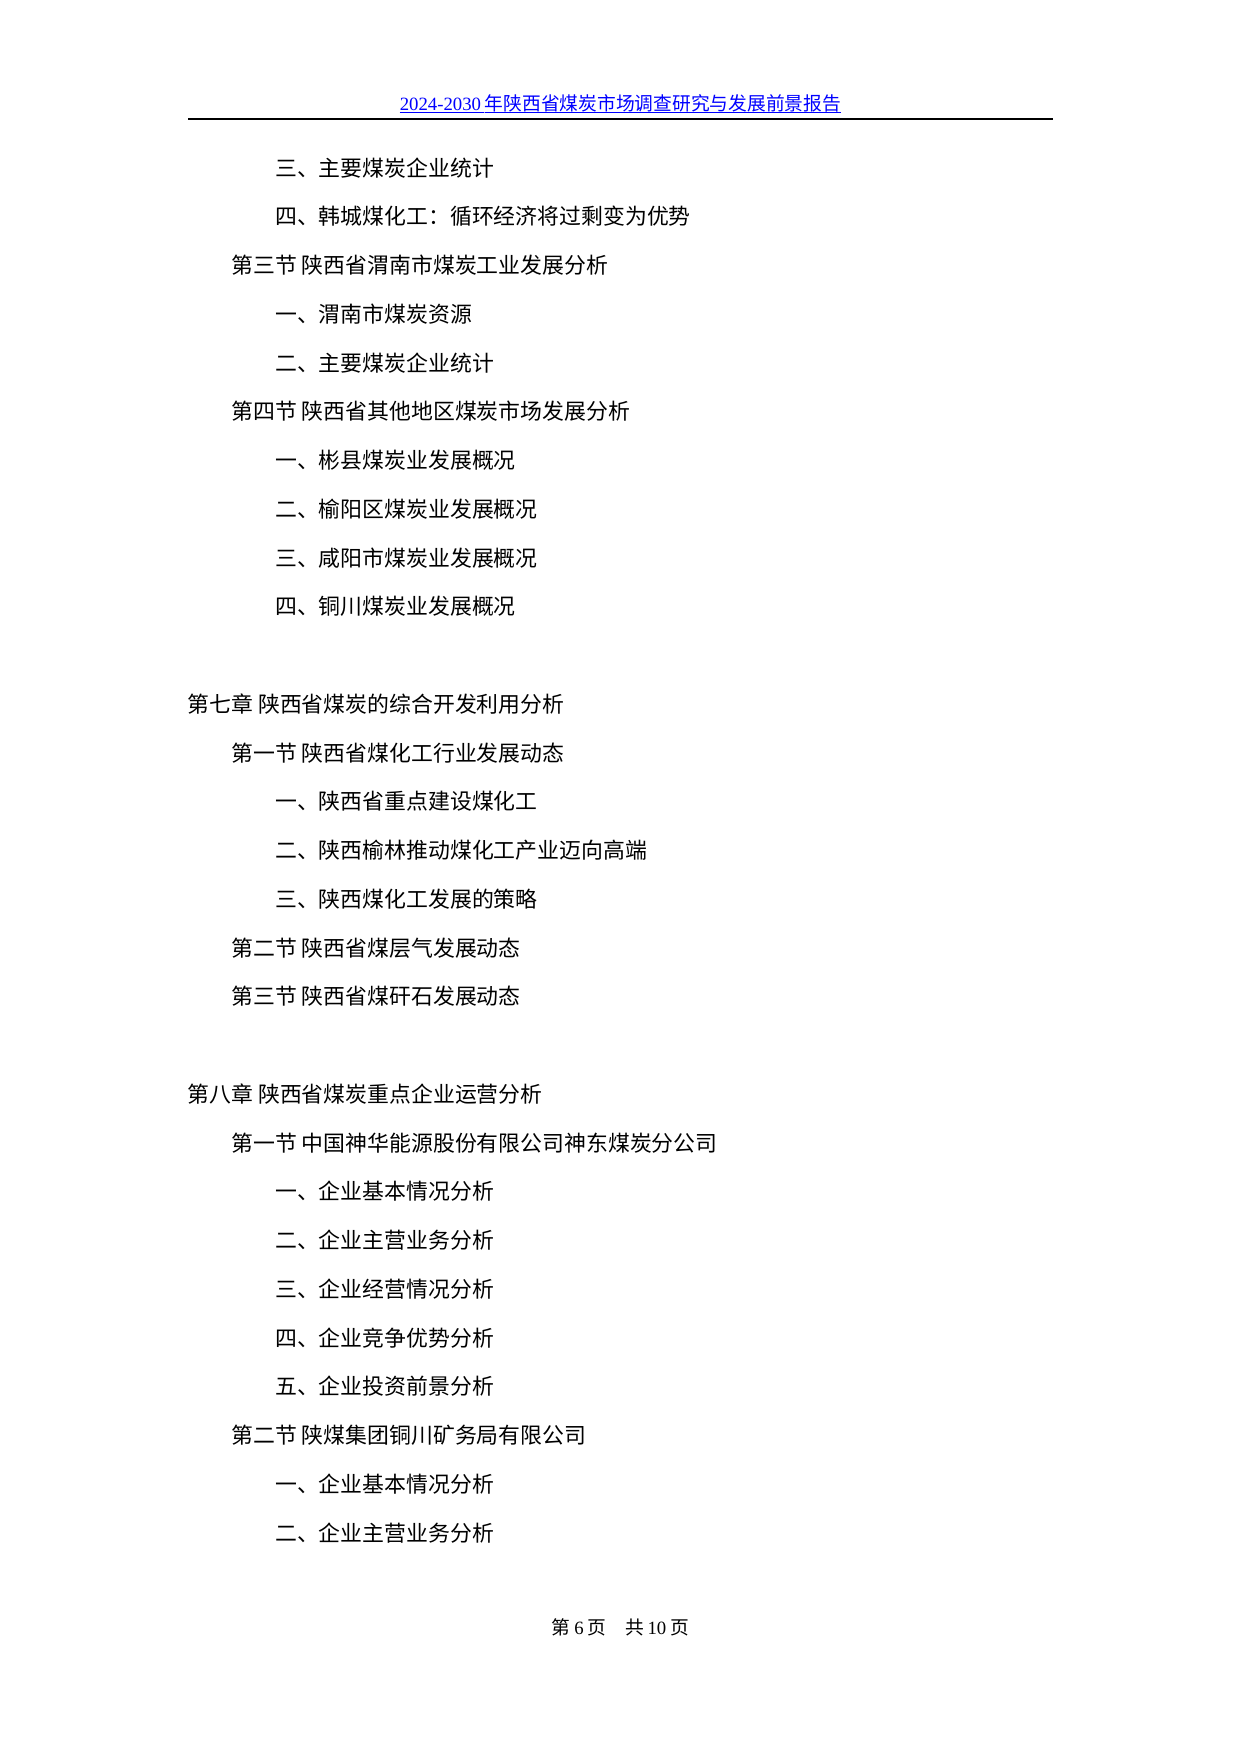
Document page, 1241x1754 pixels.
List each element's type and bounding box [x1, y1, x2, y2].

text [187, 150, 1053, 1548]
